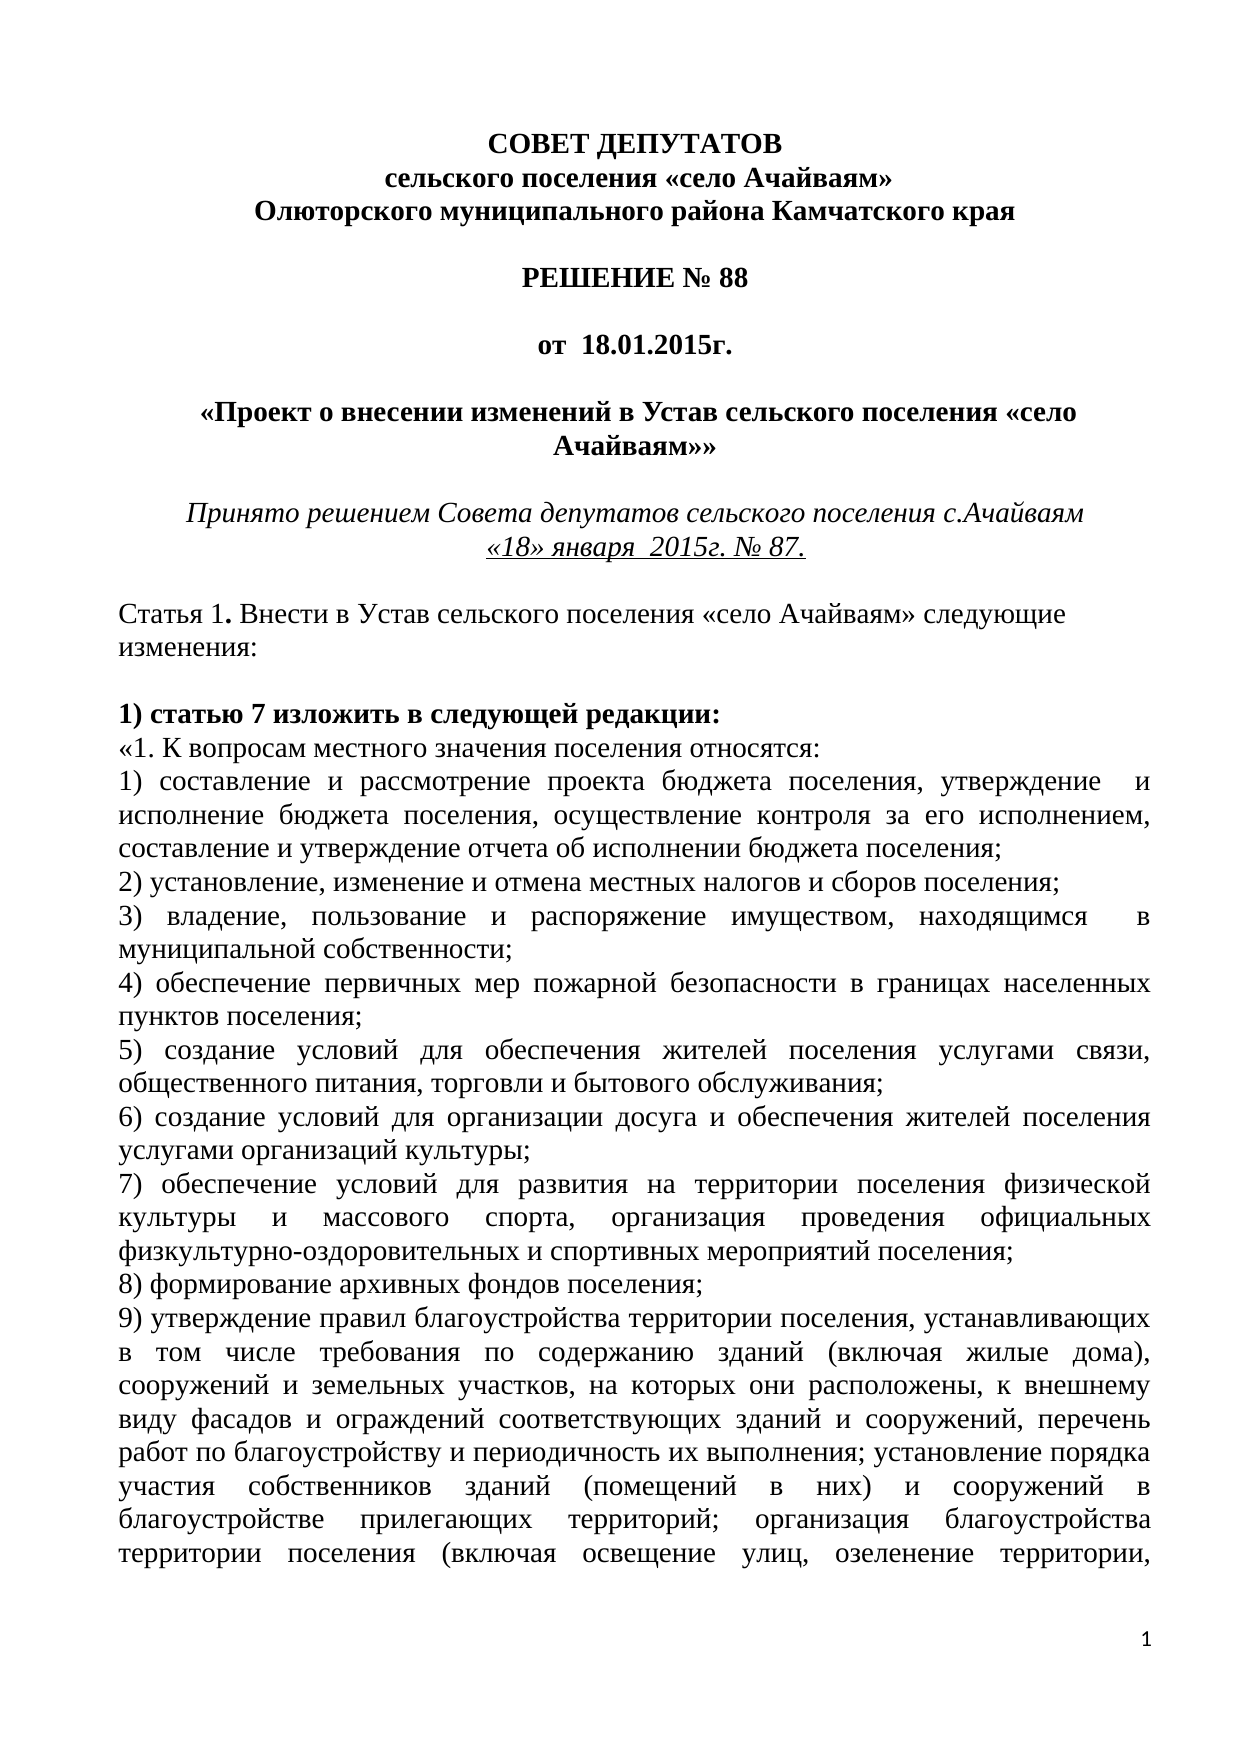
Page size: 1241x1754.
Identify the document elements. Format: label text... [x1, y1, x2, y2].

text 2) установление, изменение и отмена местных налогов и сборов поселения; [118, 864, 1152, 898]
text 8) формирование архивных фондов поселения; [118, 1267, 1152, 1300]
text 1) составление и рассмотрение проекта бюджета поселения, утверждение и исполнение бюджета поселения, осуществление контроля за его исполнением, составление и утверждение отчета об исполнении бюджета поселения; [118, 763, 1152, 864]
text 4) обеспечение первичных мер пожарной безопасности в границах населенных пунктов поселения; [118, 965, 1152, 1032]
text 3) владение, пользование и распоряжение имуществом, находящимся в муниципальной собственности; [118, 898, 1152, 965]
text 6) создание условий для организации досуга и обеспечения жителей поселения услугами организаций культуры; [118, 1099, 1152, 1166]
text сельского поселения «село Ачайваям» [118, 160, 1152, 193]
text Олюторского муниципального района Камчатского края [118, 193, 1152, 227]
text Статья 1. Внести в Устав сельского поселения «село Ачайваям» следующие изменения: [118, 596, 1152, 663]
text 5) создание условий для обеспечения жителей поселения услугами связи, общественного питания, торговли и бытового обслуживания; [118, 1032, 1152, 1099]
text от 18.01.2015г. [118, 327, 1152, 361]
text Принято решением Совета депутатов сельского поселения с.Ачайваям [118, 495, 1152, 529]
text «Проект о внесении изменений в Устав сельского поселения «село Ачайваям»» [118, 394, 1152, 462]
text РЕШЕНИЕ № 88 [118, 260, 1152, 294]
text СОВЕТ ДЕПУТАТОВ [118, 126, 1152, 160]
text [118, 1300, 1152, 1568]
text «1. К вопросам местного значения поселения относятся: [118, 730, 1152, 763]
text 7) обеспечение условий для развития на территории поселения физической культуры и массового спорта, организация проведения официальных физкультурно-оздоровительных и спортивных мероприятий поселения; [118, 1166, 1152, 1267]
text 1) статью 7 изложить в следующей редакции: [118, 696, 1152, 730]
text «18» января 2015г. № 87. [118, 529, 1152, 562]
